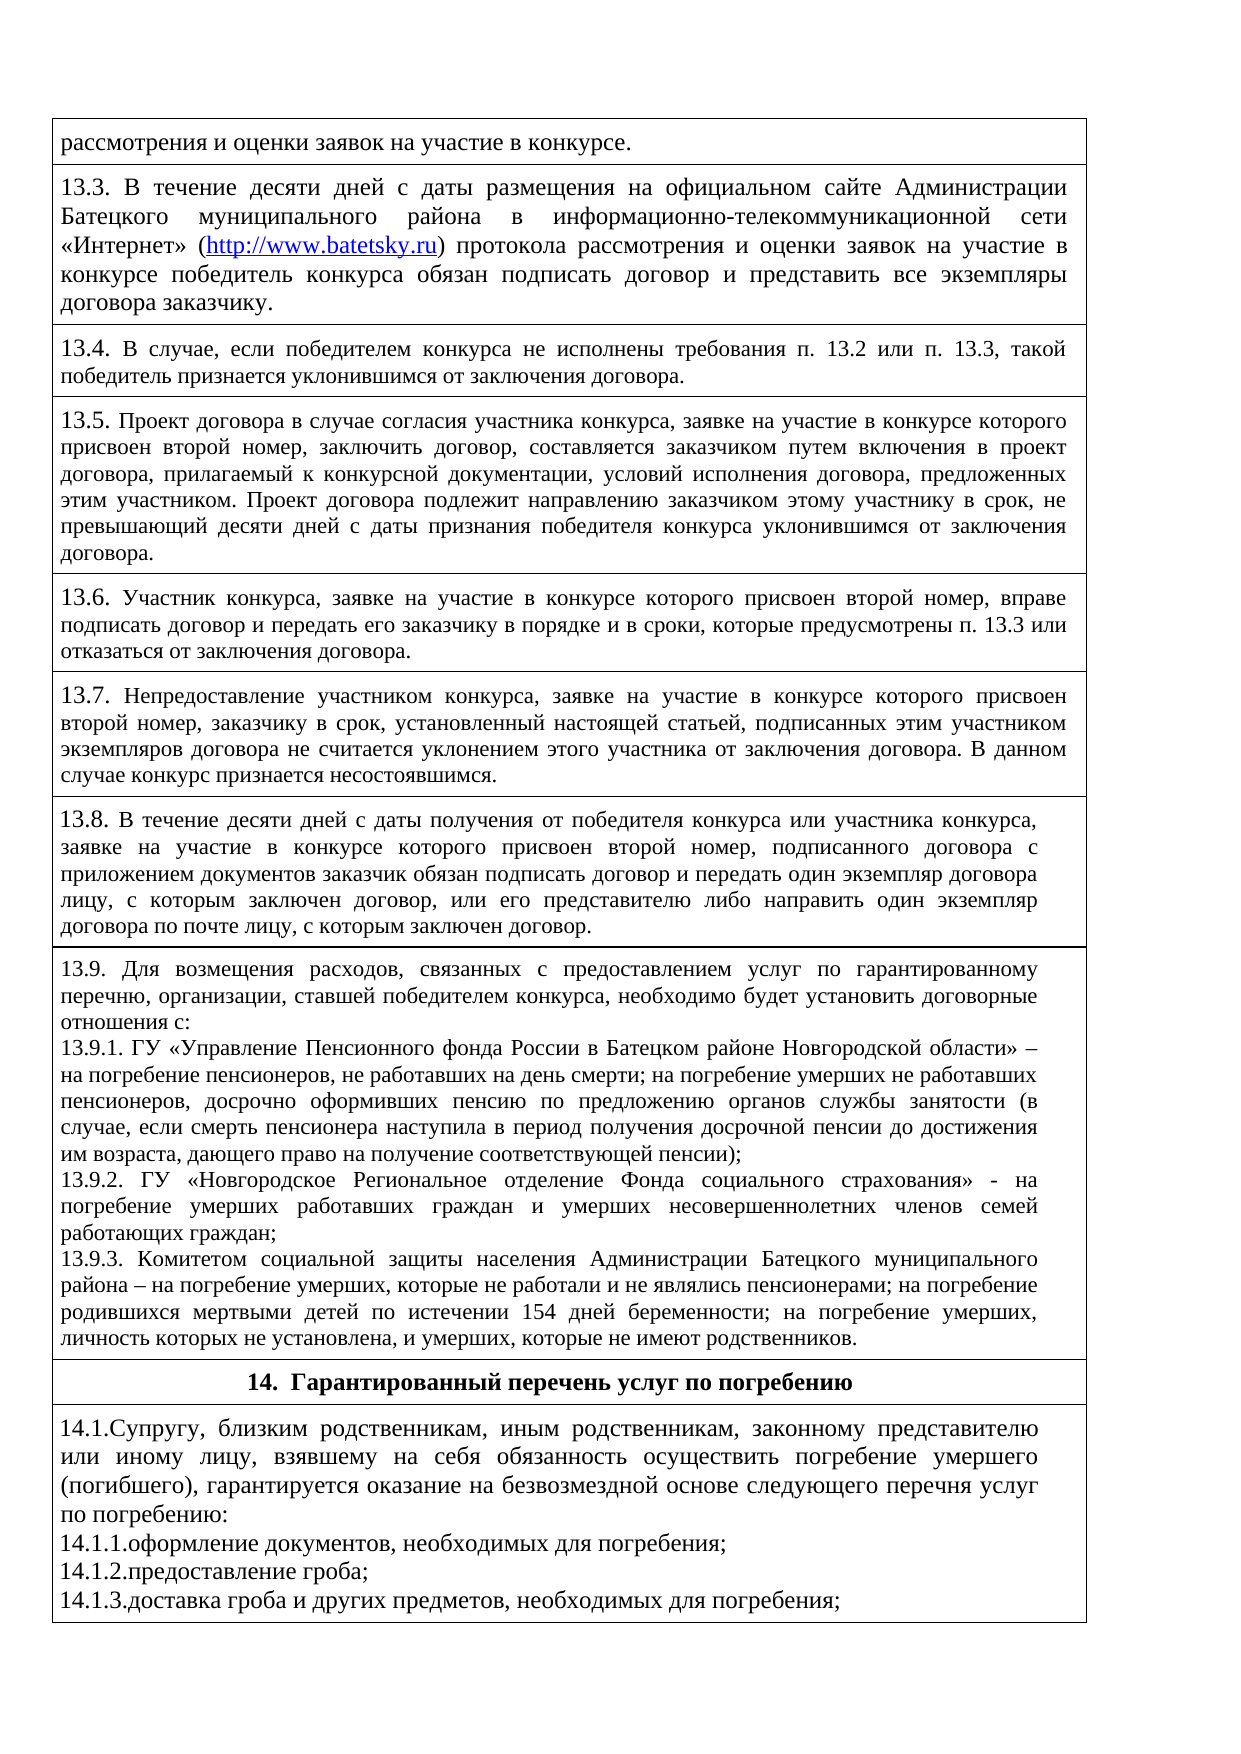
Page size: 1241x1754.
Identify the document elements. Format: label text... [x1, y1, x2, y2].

table_cell 13.5. Проект договора в случае согласия участника конкурса, заявке на участие в конкурсе которого присвоен второй номер, заключить договор, составляется заказчиком путем включения в проект договора, прилагаемый к конкурсной документации, условий исполнения договора, предложенных этим участником. Проект договора подлежит направлению заказчиком этому участнику в срок, не превышающий десяти дней с даты признания победителя конкурса уклонившимся от заключения договора. [53, 397, 1086, 573]
table_cell 13.7. Непредоставление участником конкурса, заявке на участие в конкурсе которого присвоен второй номер, заказчику в срок, установленный настоящей статьей, подписанных этим участником экземпляров договора не считается уклонением этого участника от заключения договора. В данном случае конкурс признается несостоявшимся. [53, 672, 1086, 796]
table_cell 13.3. В течение десяти дней с даты размещения на официальном сайте Администрации Батецкого муниципального района в информационно-телекоммуникационной сети «Интернет» (http://www.batetsky.ru) протокола рассмотрения и оценки заявок на участие в конкурсе победитель конкурса обязан подписать договор и представить все экземпляры договора заказчику. [53, 165, 1086, 324]
table_cell 13.6. Участник конкурса, заявке на участие в конкурсе которого присвоен второй номер, вправе подписать договор и передать его заказчику в порядке и в сроки, которые предусмотрены п. 13.3 или отказаться от заключения договора. [53, 574, 1086, 671]
table_cell 13.9. Для возмещения расходов, связанных с предоставлением услуг по гарантированному перечню, организации, ставшей победителем конкурса, необходимо будет установить договорные отношения с: 13.9.1. ГУ «Управление Пенсионного фонда России в Батецком районе Новгородской области» – на погребение пенсионеров, не работавших на день смерти; на погребение умерших не работавших пенсионеров, досрочно оформивших пенсию по предложению органов службы занятости (в случае, если смерть пенсионера наступила в период получения досрочной пенсии до достижения им возраста, дающего право на получение соответствующей пенсии); 13.9.2. ГУ «Новгородское Региональное отделение Фонда социального страхования» - на погребение умерших работавших граждан и умерших несовершеннолетних членов семей работающих граждан; 13.9.3. Комитетом социальной защиты населения Администрации Батецкого муниципального района – на погребение умерших, которые не работали и не являлись пенсионерами; на погребение родившихся мертвыми детей по истечении 154 дней беременности; на погребение умерших, личность которых не установлена, и умерших, которые не имеют родственников. [53, 948, 1086, 1358]
table_cell 14. Гарантированный перечень услуг по погребению [53, 1360, 1086, 1404]
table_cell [53, 119, 1086, 164]
table_cell 13.4. В случае, если победителем конкурса не исполнены требования п. 13.2 или п. 13.3, такой победитель признается уклонившимся от заключения договора. [53, 325, 1086, 396]
table_cell 13.8. В течение десяти дней с даты получения от победителя конкурса или участника конкурса, заявке на участие в конкурсе которого присвоен второй номер, подписанного договора с приложением документов заказчик обязан подписать договор и передать один экземпляр договора лицу, с которым заключен договор, или его представителю либо направить один экземпляр договора по почте лицу, с которым заключен договор. [53, 797, 1086, 946]
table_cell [53, 1405, 1086, 1622]
